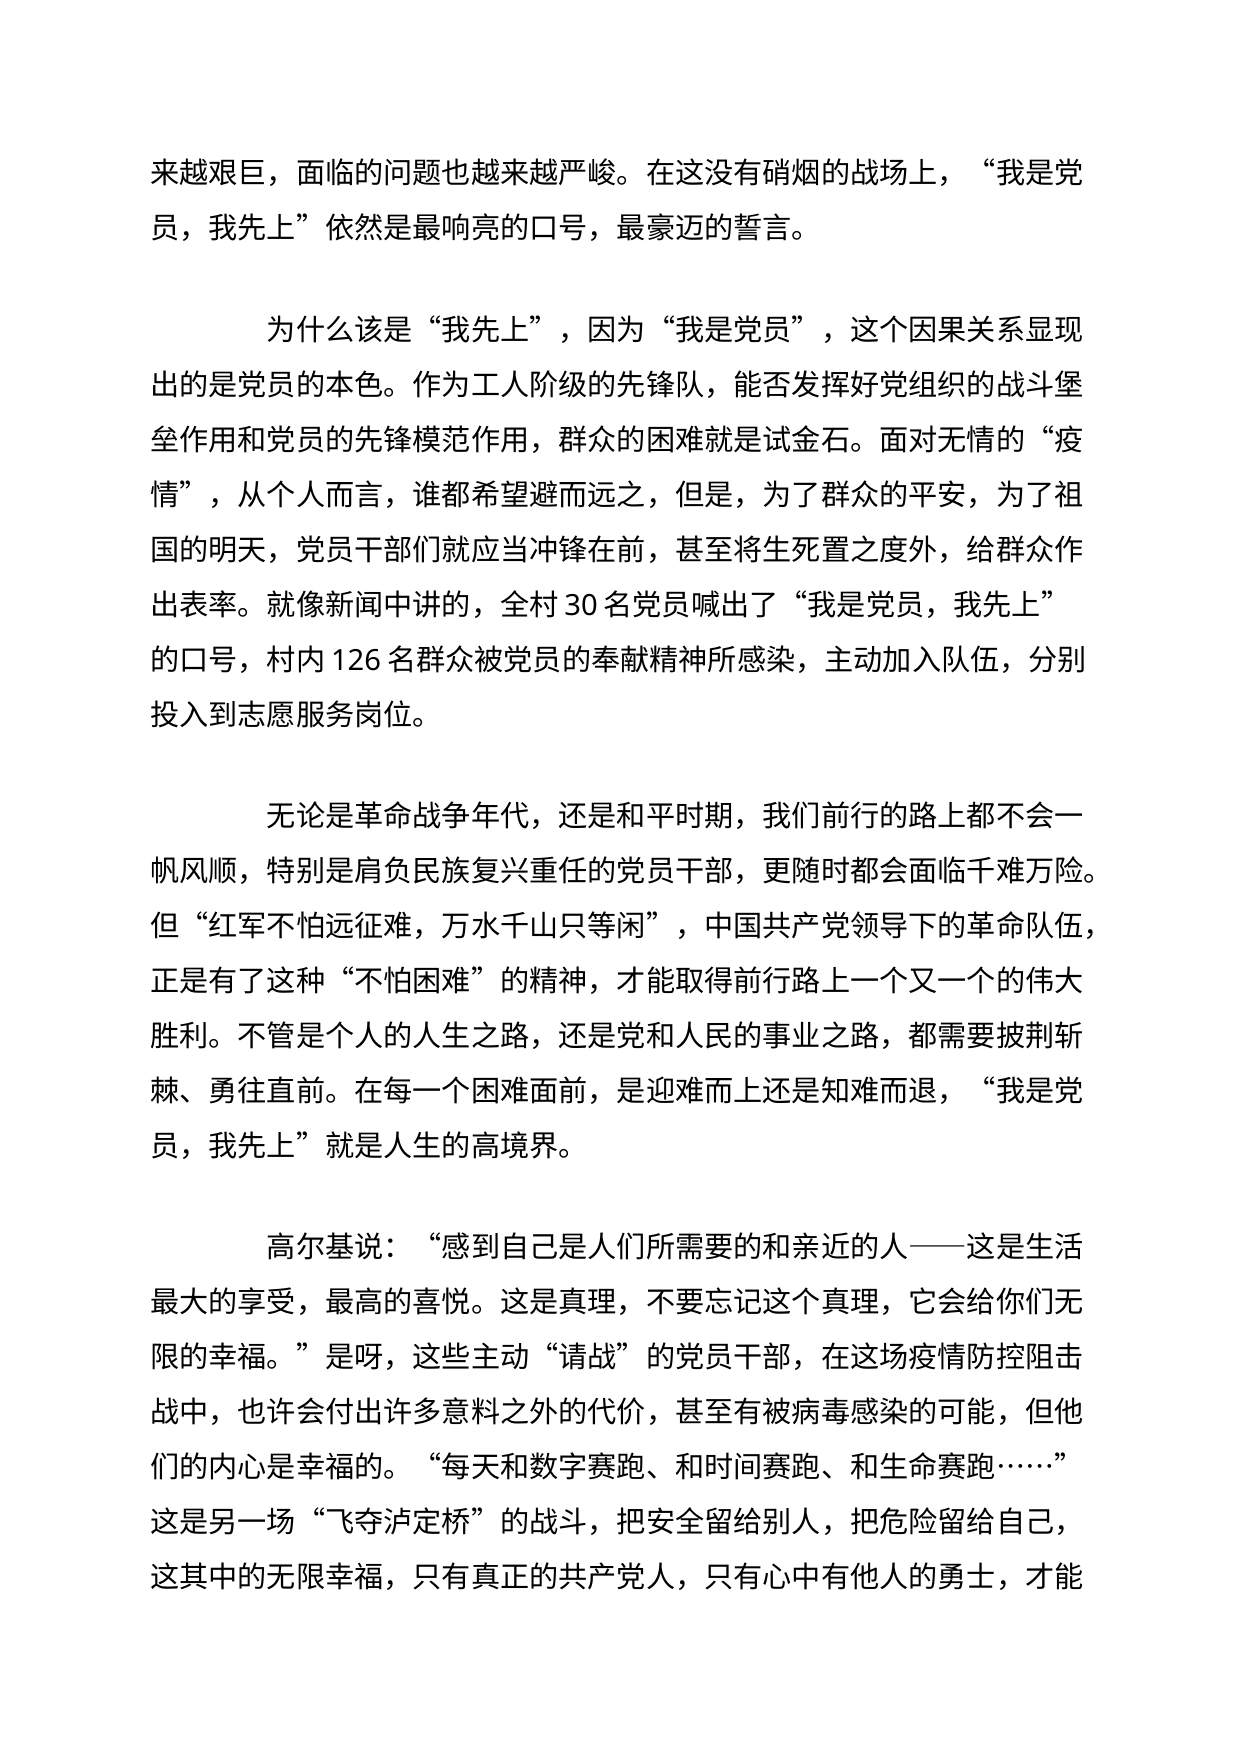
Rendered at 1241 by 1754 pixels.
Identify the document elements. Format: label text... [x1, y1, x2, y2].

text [150, 1224, 1090, 1596]
text 为什么该是“我先上”，因为“我是党员”，这个因果关系显现出的是党员的本色。作为工人阶级的先锋队，能否发挥好党组织的战斗堡垒作用和党员的先锋模范作用，群众的困难就是试金石。面对无情的“疫情”，从个人而言，谁都希望避而远之，但是，为了群众的平安，为了祖国的明天，党员干部们就应当冲锋在前，甚至将生死置之度外，给群众作出表率。就像新闻中讲的，全村30名党员喊出了“我是党员，我先上”的口号，村内126名群众被党员的奉献精神所感染，主动加入队伍，分别投入到志愿服务岗位。 [150, 307, 1090, 733]
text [150, 150, 1090, 247]
text 无论是革命战争年代，还是和平时期，我们前行的路上都不会一帆风顺，特别是肩负民族复兴重任的党员干部，更随时都会面临千难万险。但“红军不怕远征难，万水千山只等闲”，中国共产党领导下的革命队伍，正是有了这种“不怕困难”的精神，才能取得前行路上一个又一个的伟大胜利。不管是个人的人生之路，还是党和人民的事业之路，都需要披荆斩棘、勇往直前。在每一个困难面前，是迎难而上还是知难而退，“我是党员，我先上”就是人生的高境界。 [150, 793, 1090, 1164]
